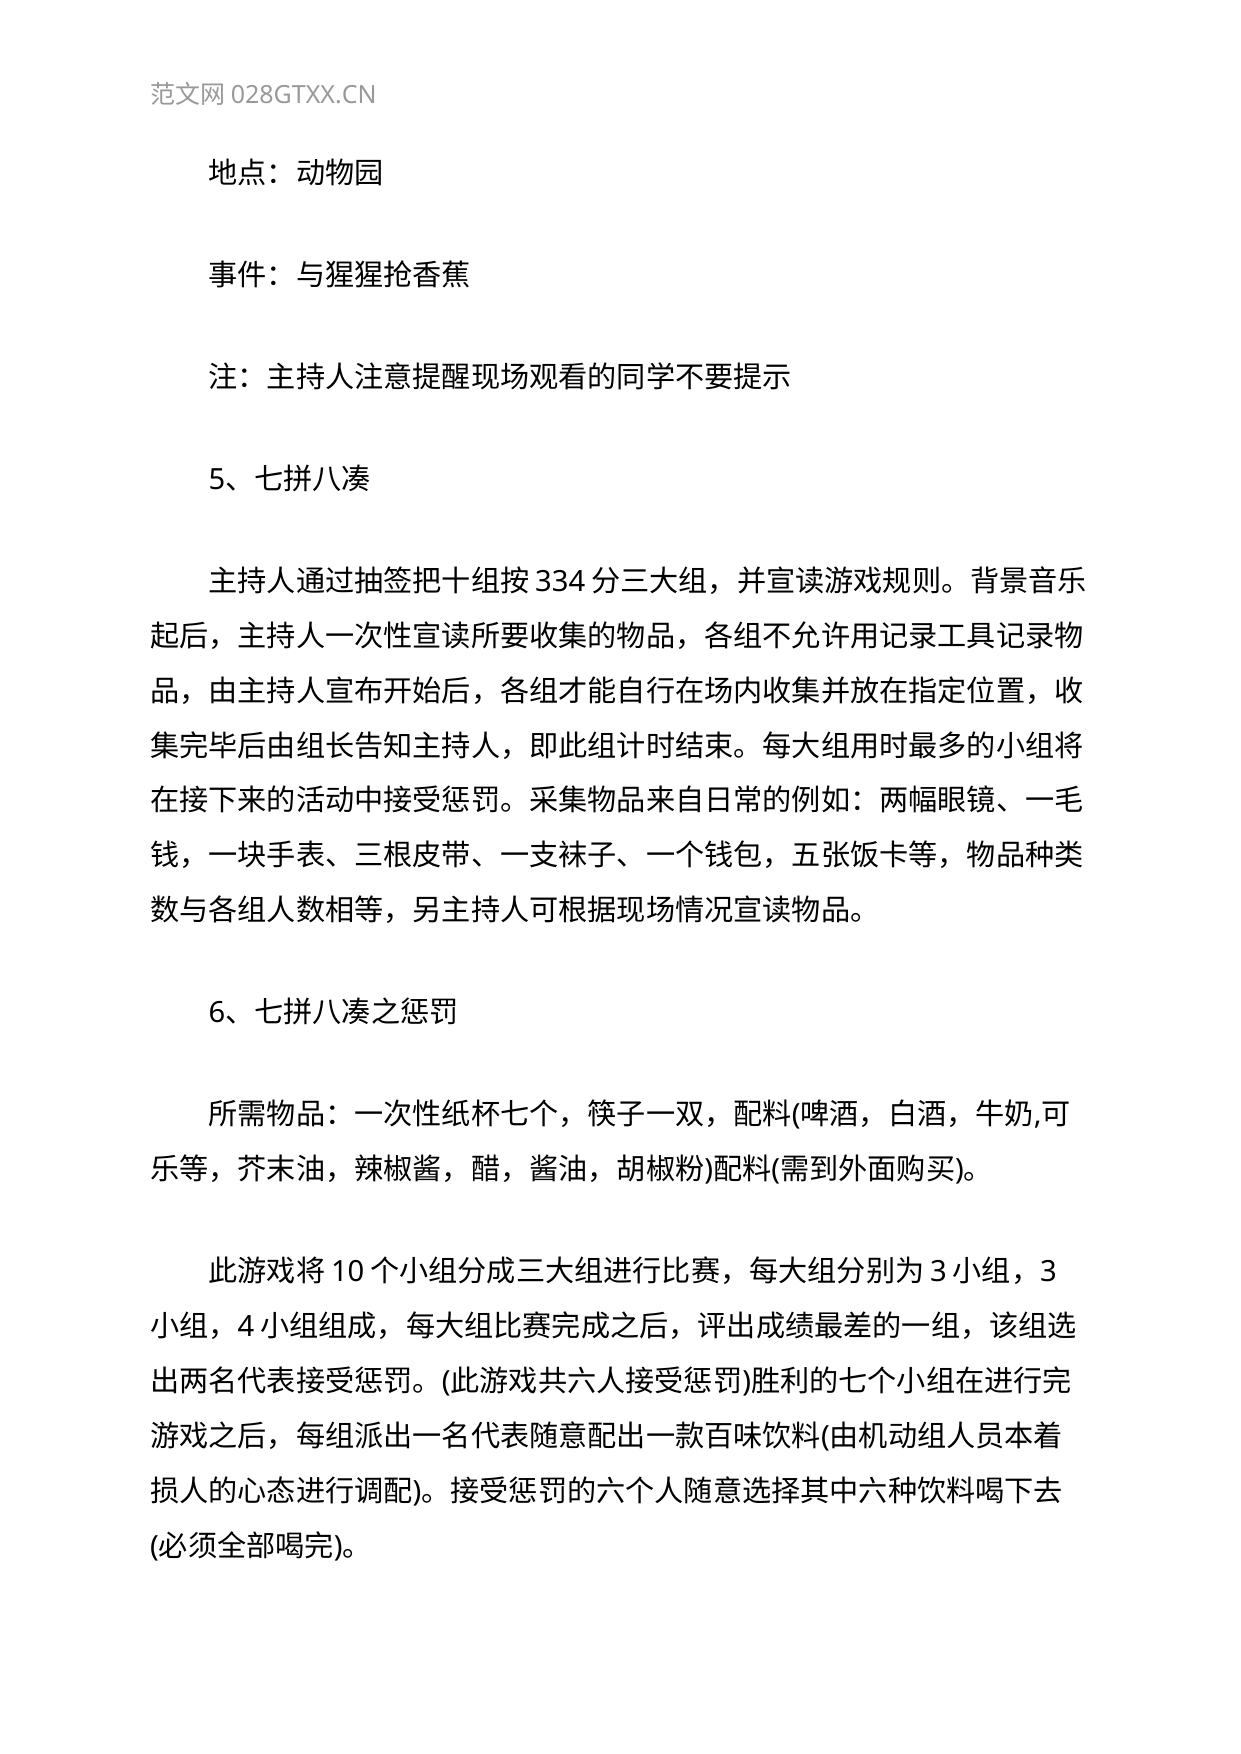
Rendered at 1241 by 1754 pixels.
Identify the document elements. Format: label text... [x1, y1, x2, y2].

text 主持人通过抽签把十组按334分三大组，并宣读游戏规则。背景音乐起后，主持人一次性宣读所要收集的物品，各组不允许用记录工具记录物品，由主持人宣布开始后，各组才能自行在场内收集并放在指定位置，收集完毕后由组长告知主持人，即此组计时结束。每大组用时最多的小组将在接下来的活动中接受惩罚。采集物品来自日常的例如：两幅眼镜、一毛钱，一块手表、三根皮带、一支袜子、一个钱包，五张饭卡等，物品种类数与各组人数相等，另主持人可根据现场情况宣读物品。 [150, 557, 1090, 929]
text 5、七拼八凑 [150, 455, 1090, 498]
text 注：主持人注意提醒现场观看的同学不要提示 [150, 353, 1090, 396]
text 所需物品：一次性纸杯七个，筷子一双，配料(啤酒，白酒，牛奶,可乐等，芥末油，辣椒酱，醋，酱油，胡椒粉)配料(需到外面购买)。 [150, 1091, 1090, 1188]
text 事件：与猩猩抢香蕉 [150, 252, 1090, 294]
text 此游戏将10个小组分成三大组进行比赛，每大组分别为3小组，3小组，4小组组成，每大组比赛完成之后，评出成绩最差的一组，该组选出两名代表接受惩罚。(此游戏共六人接受惩罚)胜利的七个小组在进行完游戏之后，每组派出一名代表随意配出一款百味饮料(由机动组人员本着损人的心态进行调配)。接受惩罚的六个人随意选择其中六种饮料喝下去(必须全部喝完)。 [150, 1247, 1090, 1565]
text 地点：动物园 [150, 150, 1090, 192]
text 6、七拼八凑之惩罚 [150, 988, 1090, 1031]
